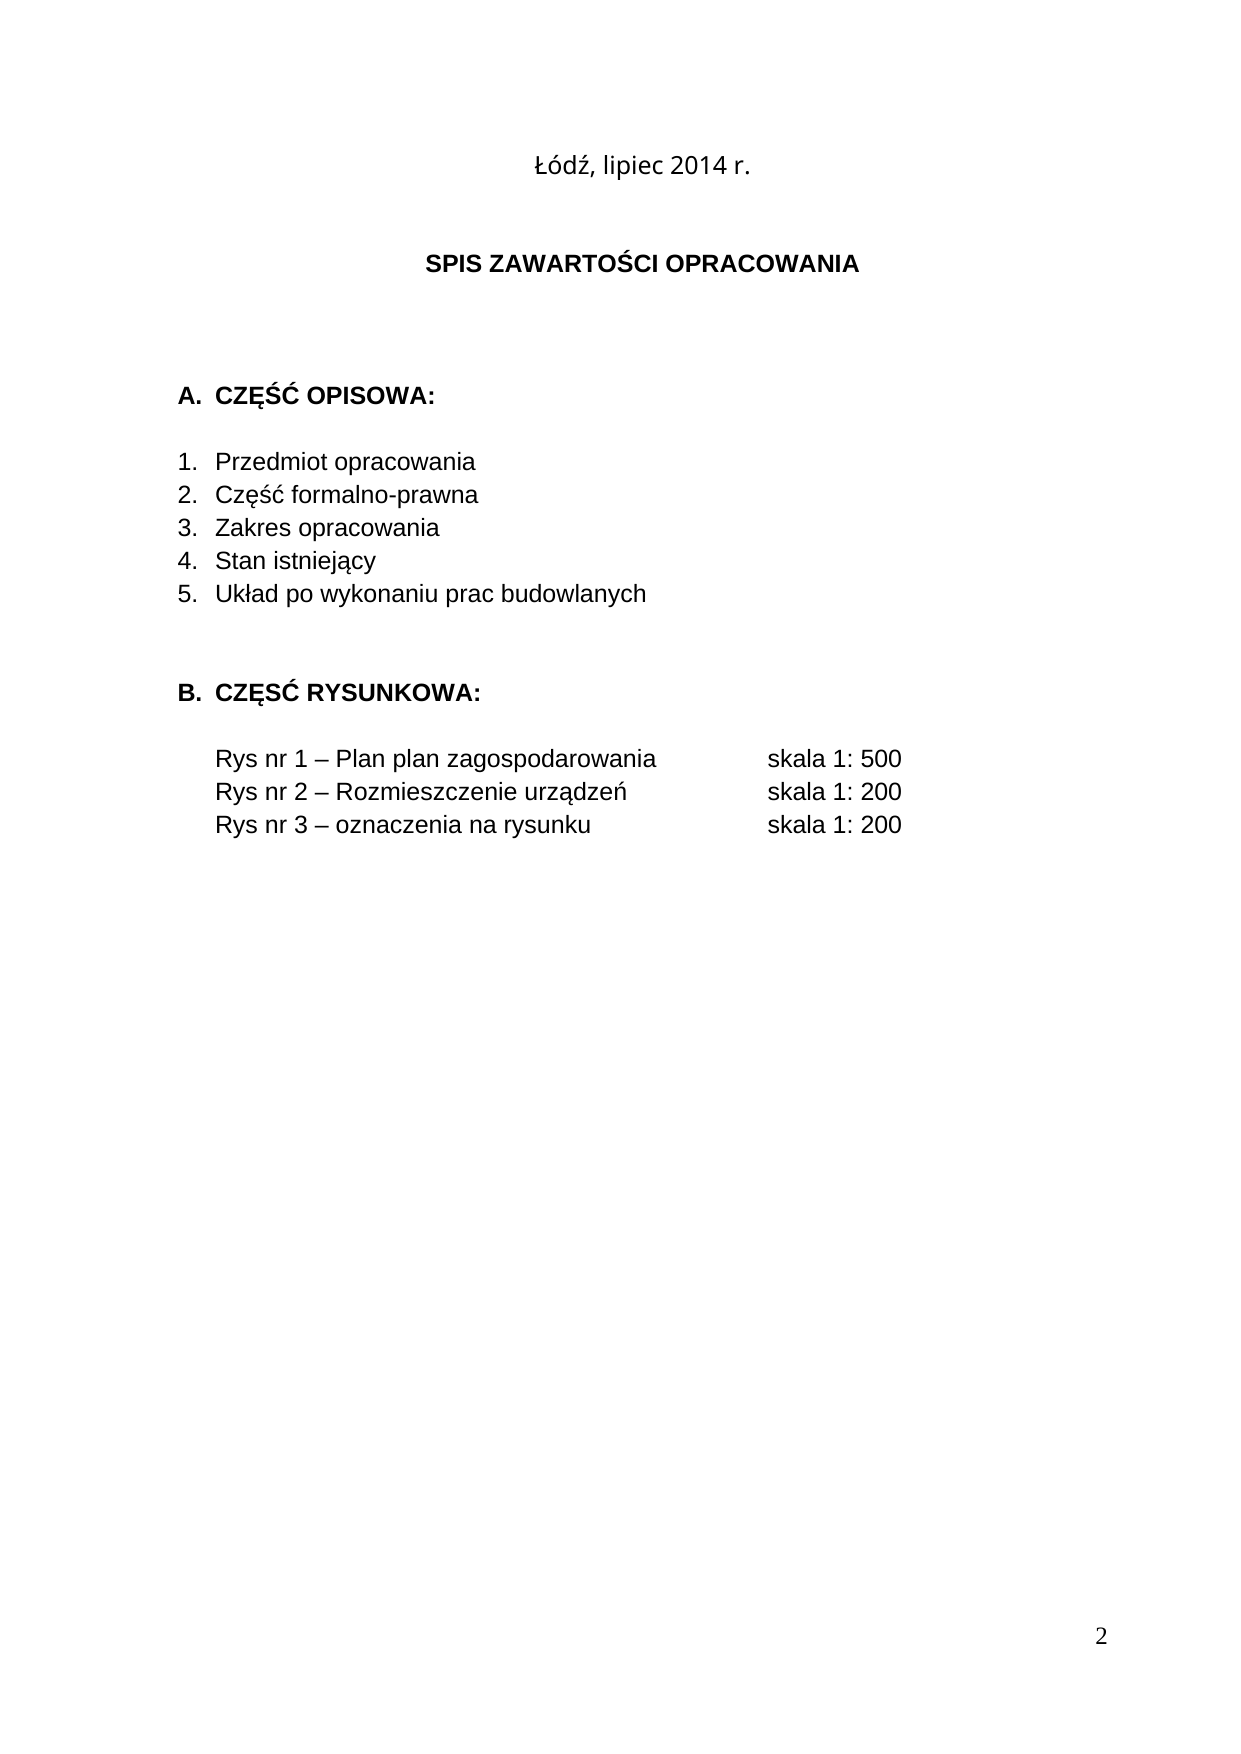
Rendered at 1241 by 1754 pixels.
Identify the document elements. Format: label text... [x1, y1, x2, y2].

list Część formalno-prawna [177, 480, 1108, 509]
list CZĘSĆ RYSUNKOWA: [177, 678, 1108, 707]
text Łódź, lipiec 2014 r. [177, 148, 1108, 182]
text Rys nr 2 – Rozmieszczenie urządzeń skala 1: 200 [215, 777, 1108, 806]
list CZĘŚĆ OPISOWA: [177, 381, 1108, 409]
text Rys nr 3 – oznaczenia na rysunku skala 1: 200 [215, 810, 1108, 839]
list Zakres opracowania [177, 513, 1108, 542]
list Układ po wykonaniu prac budowlanych [177, 579, 1108, 608]
text Rys nr 1 – Plan plan zagospodarowania skala 1: 500 [215, 744, 1108, 773]
list Stan istniejący [177, 546, 1108, 575]
list Przedmiot opracowania [177, 447, 1108, 476]
text SPIS ZAWARTOŚCI OPRACOWANIA [177, 249, 1108, 277]
